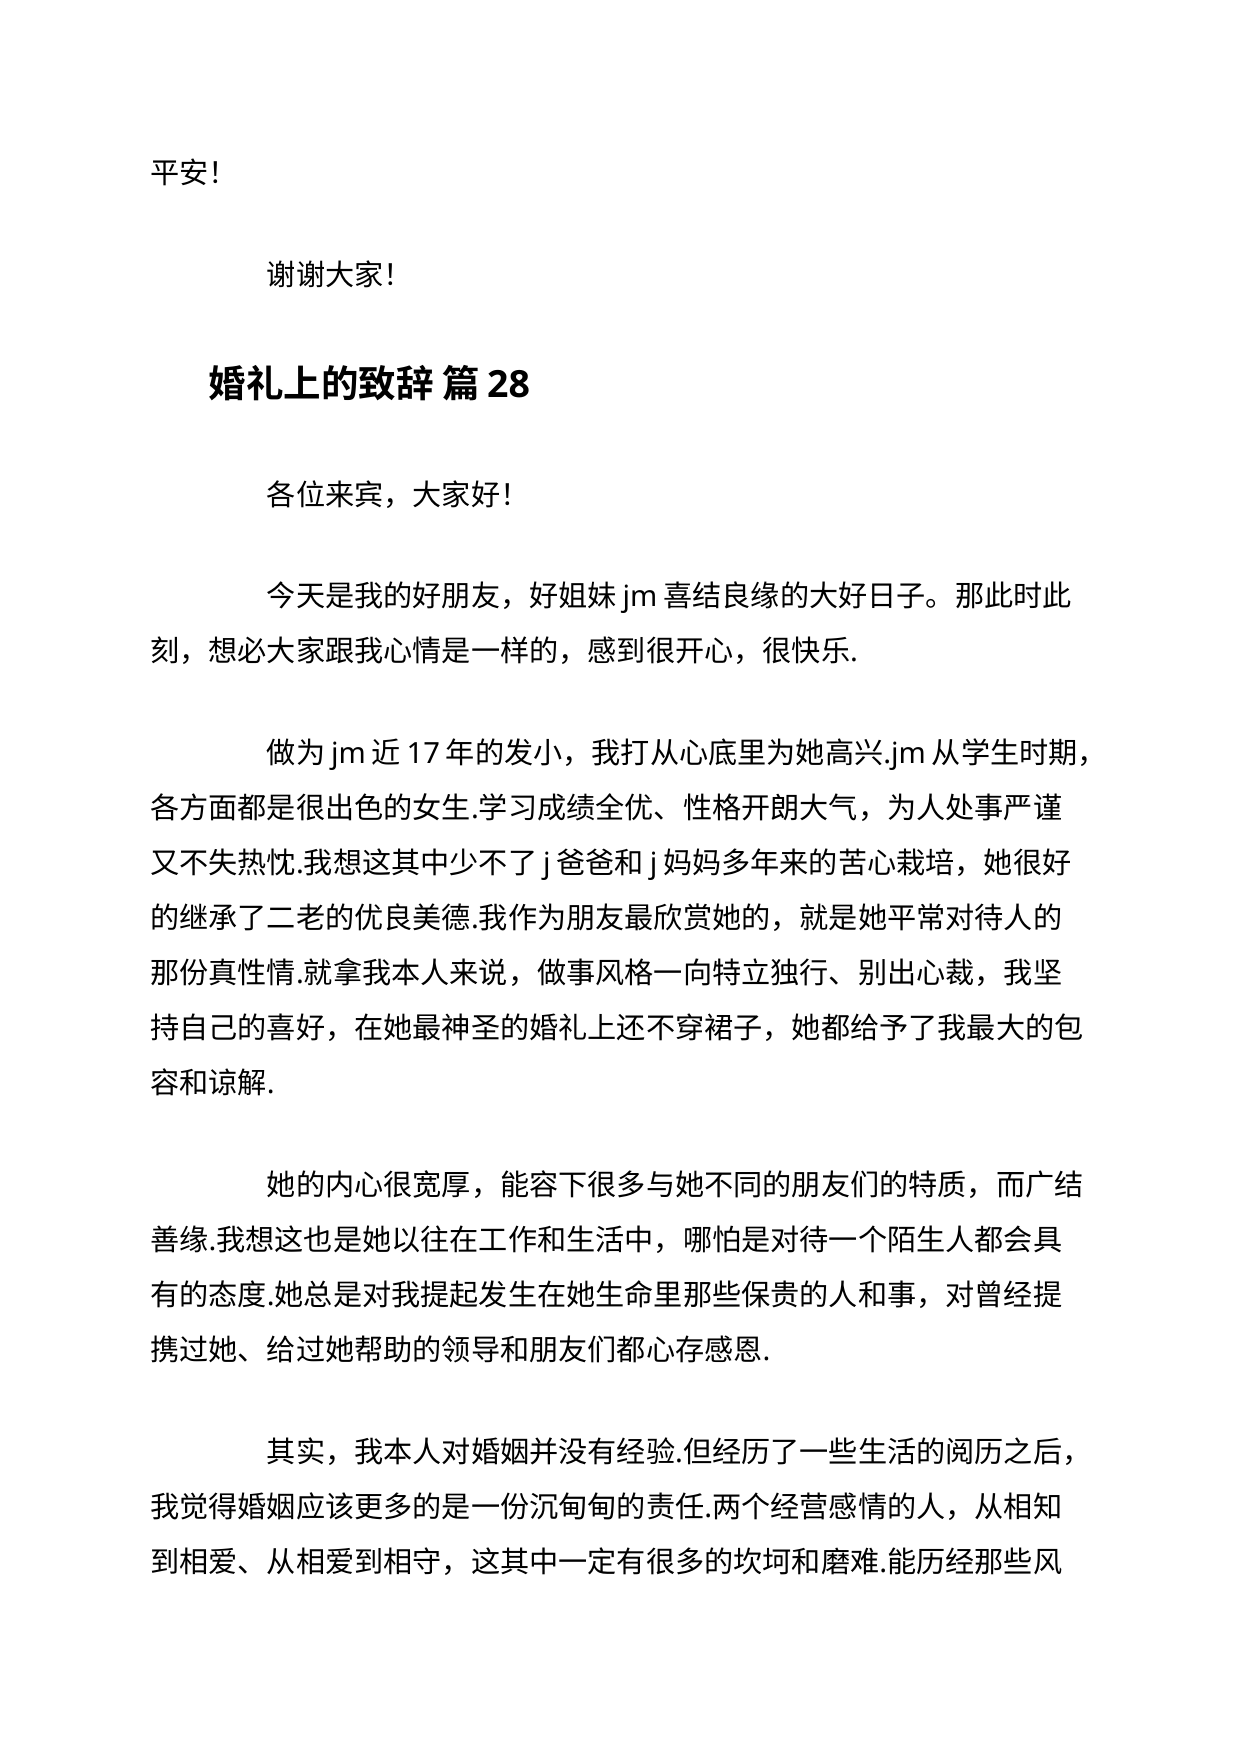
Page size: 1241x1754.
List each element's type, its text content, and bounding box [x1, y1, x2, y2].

text 今天是我的好朋友，好姐妹jm喜结良缘的大好日子。那此时此刻，想必大家跟我心情是一样的，感到很开心，很快乐. [150, 573, 1090, 670]
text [150, 150, 1090, 192]
text 各位来宾，大家好！ [150, 471, 1090, 513]
text 谢谢大家！ [150, 252, 1090, 294]
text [150, 1429, 1090, 1581]
text 她的内心很宽厚，能容下很多与她不同的朋友们的特质，而广结善缘.我想这也是她以往在工作和生活中，哪怕是对待一个陌生人都会具有的态度.她总是对我提起发生在她生命里那些保贵的人和事，对曾经提携过她、给过她帮助的领导和朋友们都心存感恩. [150, 1162, 1090, 1369]
text 婚礼上的致辞 篇28 [150, 353, 1090, 408]
text 做为jm近17年的发小，我打从心底里为她高兴.jm从学生时期，各方面都是很出色的女生.学习成绩全优、性格开朗大气，为人处事严谨又不失热忱.我想这其中少不了j爸爸和j妈妈多年来的苦心栽培，她很好的继承了二老的优良美德.我作为朋友最欣赏她的，就是她平常对待人的那份真性情.就拿我本人来说，做事风格一向特立独行、别出心裁，我坚持自己的喜好，在她最神圣的婚礼上还不穿裙子，她都给予了我最大的包容和谅解. [150, 730, 1090, 1102]
